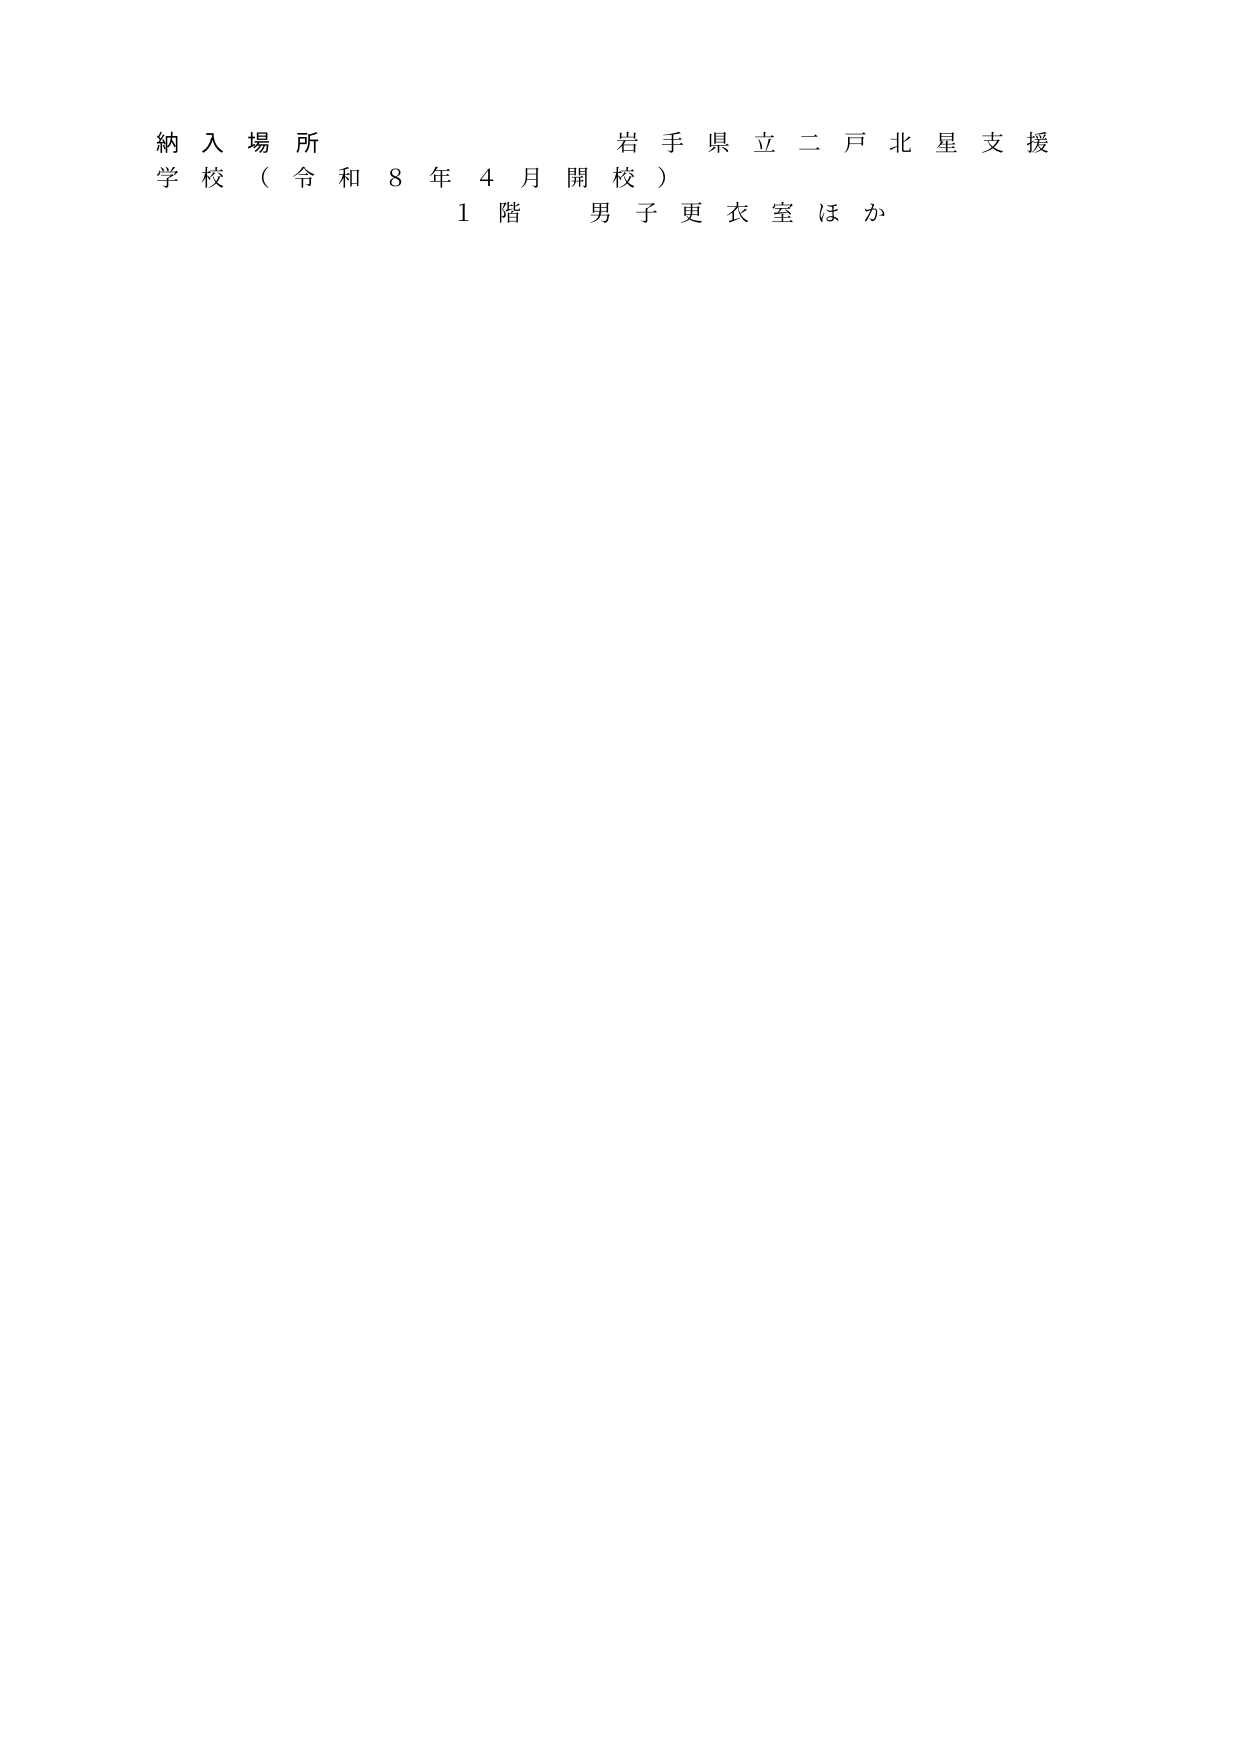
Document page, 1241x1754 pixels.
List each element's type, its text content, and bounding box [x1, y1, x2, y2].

text 納入場所 岩手県立二戸北星支援学校（令和８年４月開校） [156, 124, 1114, 194]
text １階 男子更衣室ほか [156, 194, 1114, 229]
